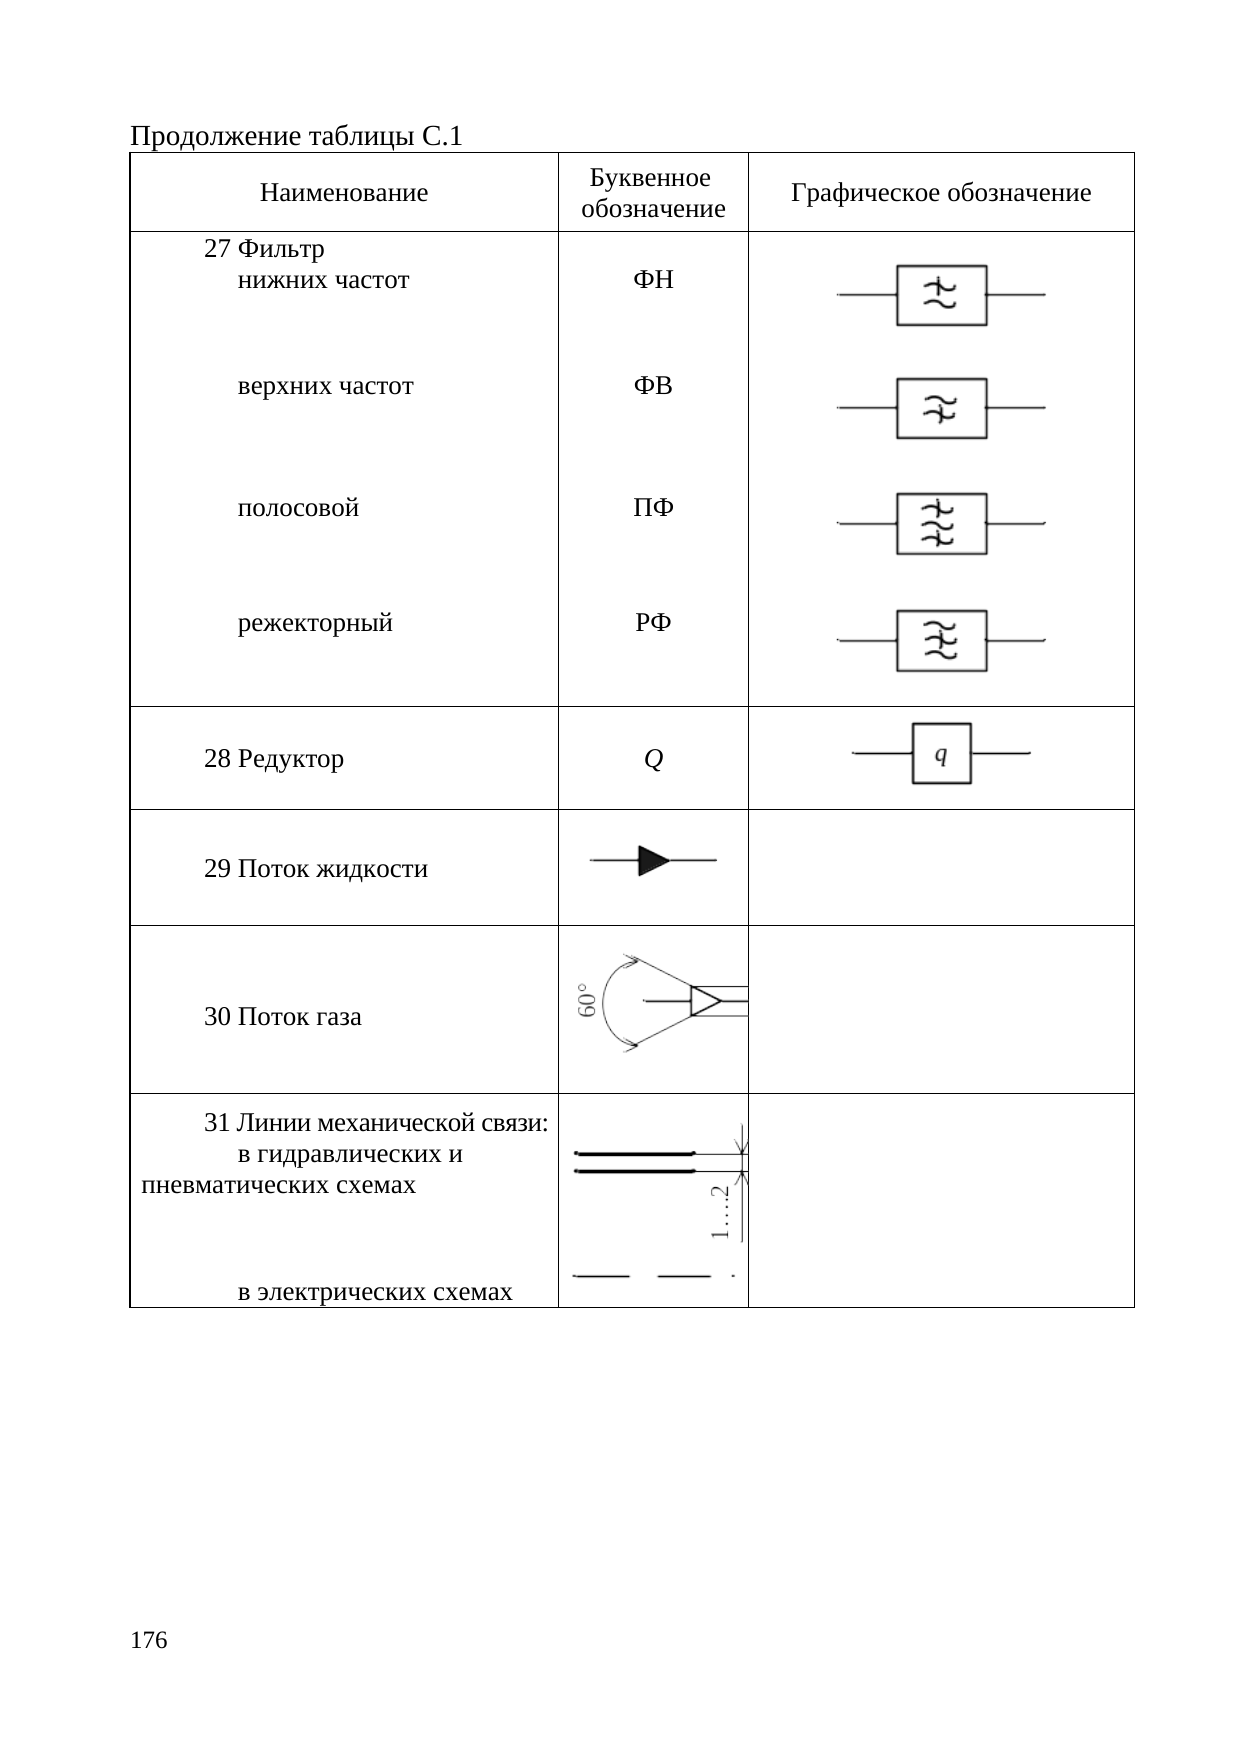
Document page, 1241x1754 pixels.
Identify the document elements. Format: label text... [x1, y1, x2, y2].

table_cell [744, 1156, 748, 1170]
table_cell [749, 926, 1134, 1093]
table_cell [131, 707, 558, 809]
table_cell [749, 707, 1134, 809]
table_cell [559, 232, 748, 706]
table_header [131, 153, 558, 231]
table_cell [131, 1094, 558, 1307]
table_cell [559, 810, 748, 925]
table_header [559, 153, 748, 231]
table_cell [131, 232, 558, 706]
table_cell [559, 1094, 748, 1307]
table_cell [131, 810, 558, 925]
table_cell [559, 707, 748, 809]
text Продолжение таблицы C.1 [130, 118, 1133, 152]
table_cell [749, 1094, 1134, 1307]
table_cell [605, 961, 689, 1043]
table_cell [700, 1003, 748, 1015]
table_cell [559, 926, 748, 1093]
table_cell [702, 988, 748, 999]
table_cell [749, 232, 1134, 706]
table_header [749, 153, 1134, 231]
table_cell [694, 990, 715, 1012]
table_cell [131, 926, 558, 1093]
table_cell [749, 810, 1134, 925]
